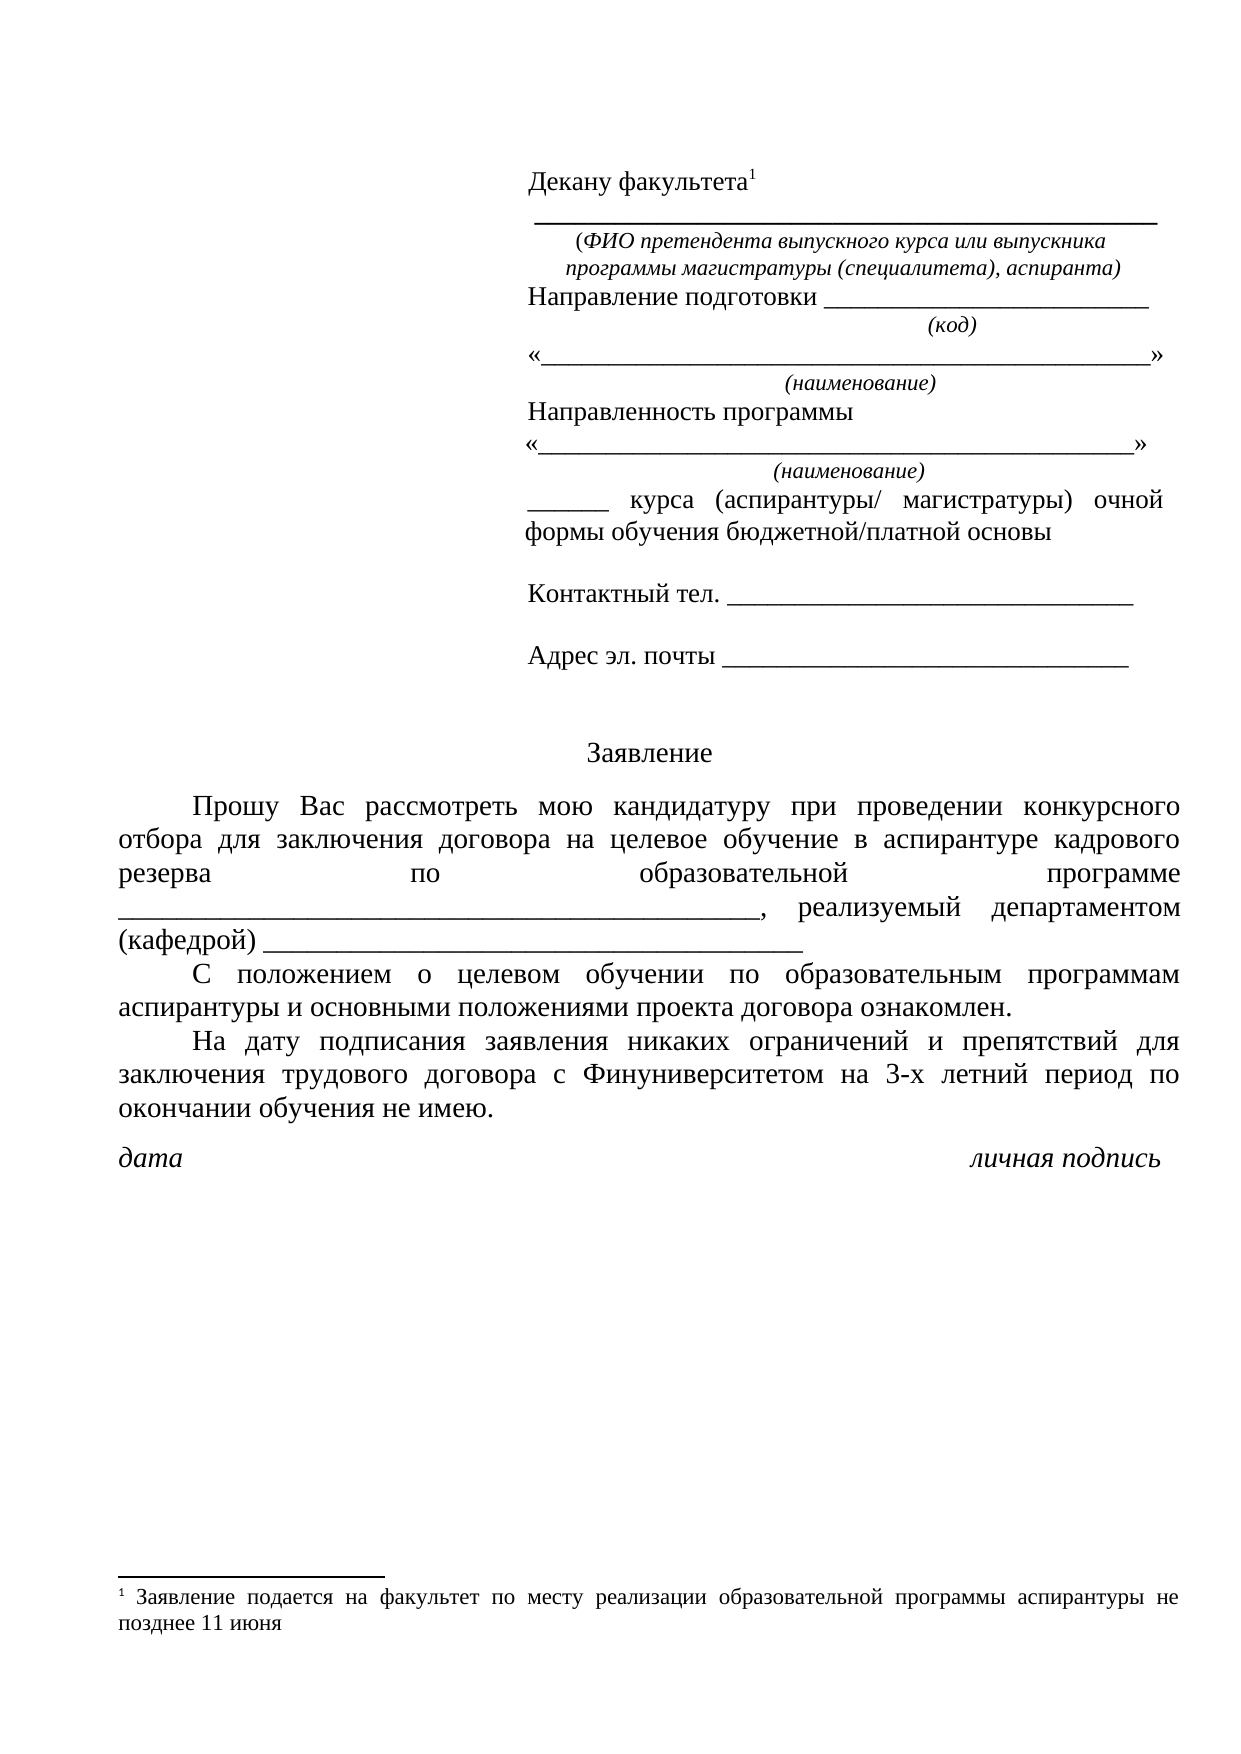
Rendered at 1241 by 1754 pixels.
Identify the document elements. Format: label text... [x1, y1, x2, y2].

text На дату подписания заявления никаких ограничений и препятствий для заключения трудового договора с Финуниверситетом на 3-х летний период по окончании обучения не имею. [118, 1023, 1181, 1123]
table_header Декану факультета ______________________________________________ (ФИО претендента выпускного курса или выпускника программы магистратуры (специалитета), аспиранта) Направление подготовки ________________________ (код) «_____________________________________________» (наименование) Направленность программы «____________________________________________» (наименование) ______ курса (аспирантуры/ магистратуры) очной формы обучения бюджетной/платной основы Контактный тел. ______________________________ Адрес эл. почты ______________________________ [513, 165, 1175, 702]
text Заявление [118, 735, 1181, 769]
text дата личная подпись [118, 1140, 1181, 1174]
text С положением о целевом обучении по образовательным программам аспирантуры и основными положениями проекта договора ознакомлен. [118, 956, 1181, 1023]
text Прошу Вас рассмотреть мою кандидатуру при проведении конкурсного отбора для заключения договора на целевое обучение в аспирантуре кадрового резерва по образовательной программе ____________________________________________, реализуемый департаментом (кафедрой) _____________________________________ [118, 788, 1181, 956]
